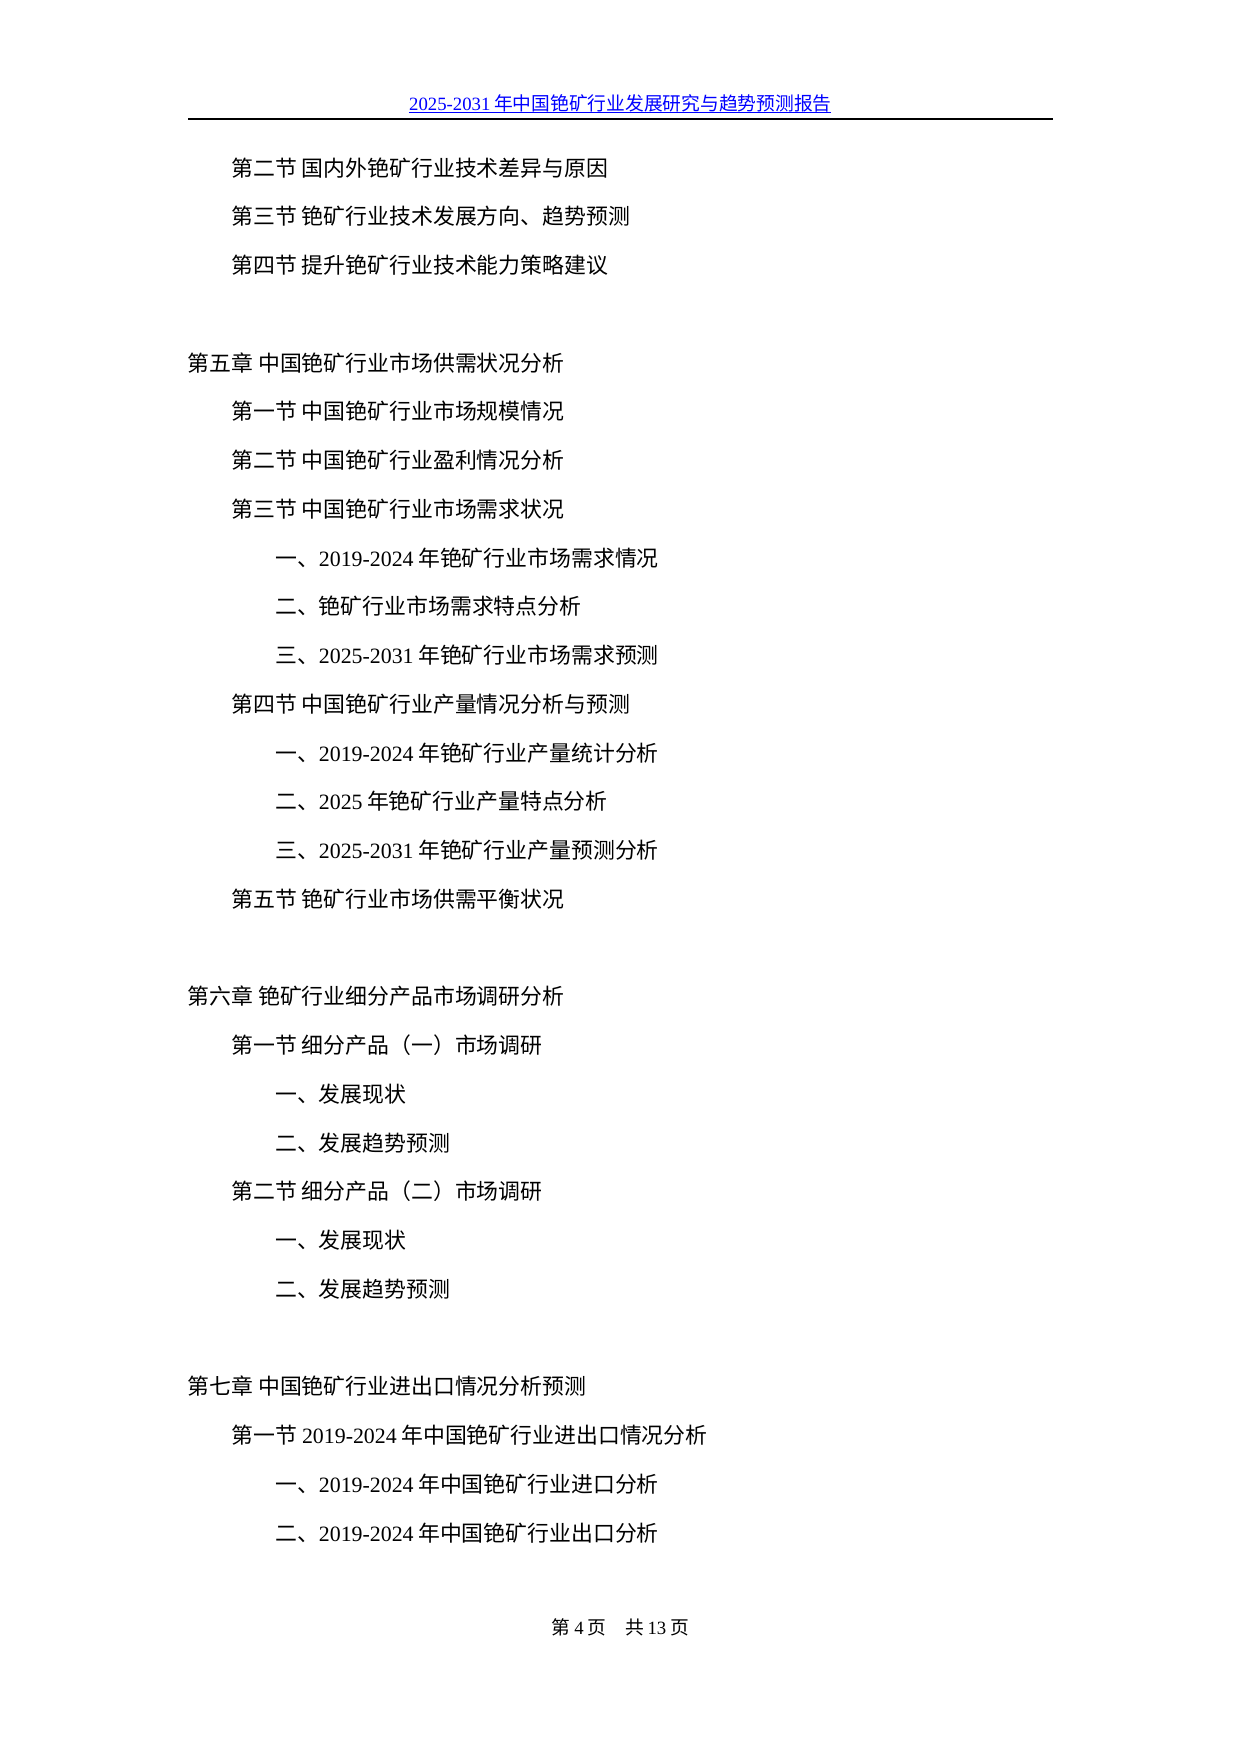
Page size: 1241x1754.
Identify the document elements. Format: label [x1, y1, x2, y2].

text [187, 150, 1053, 1548]
